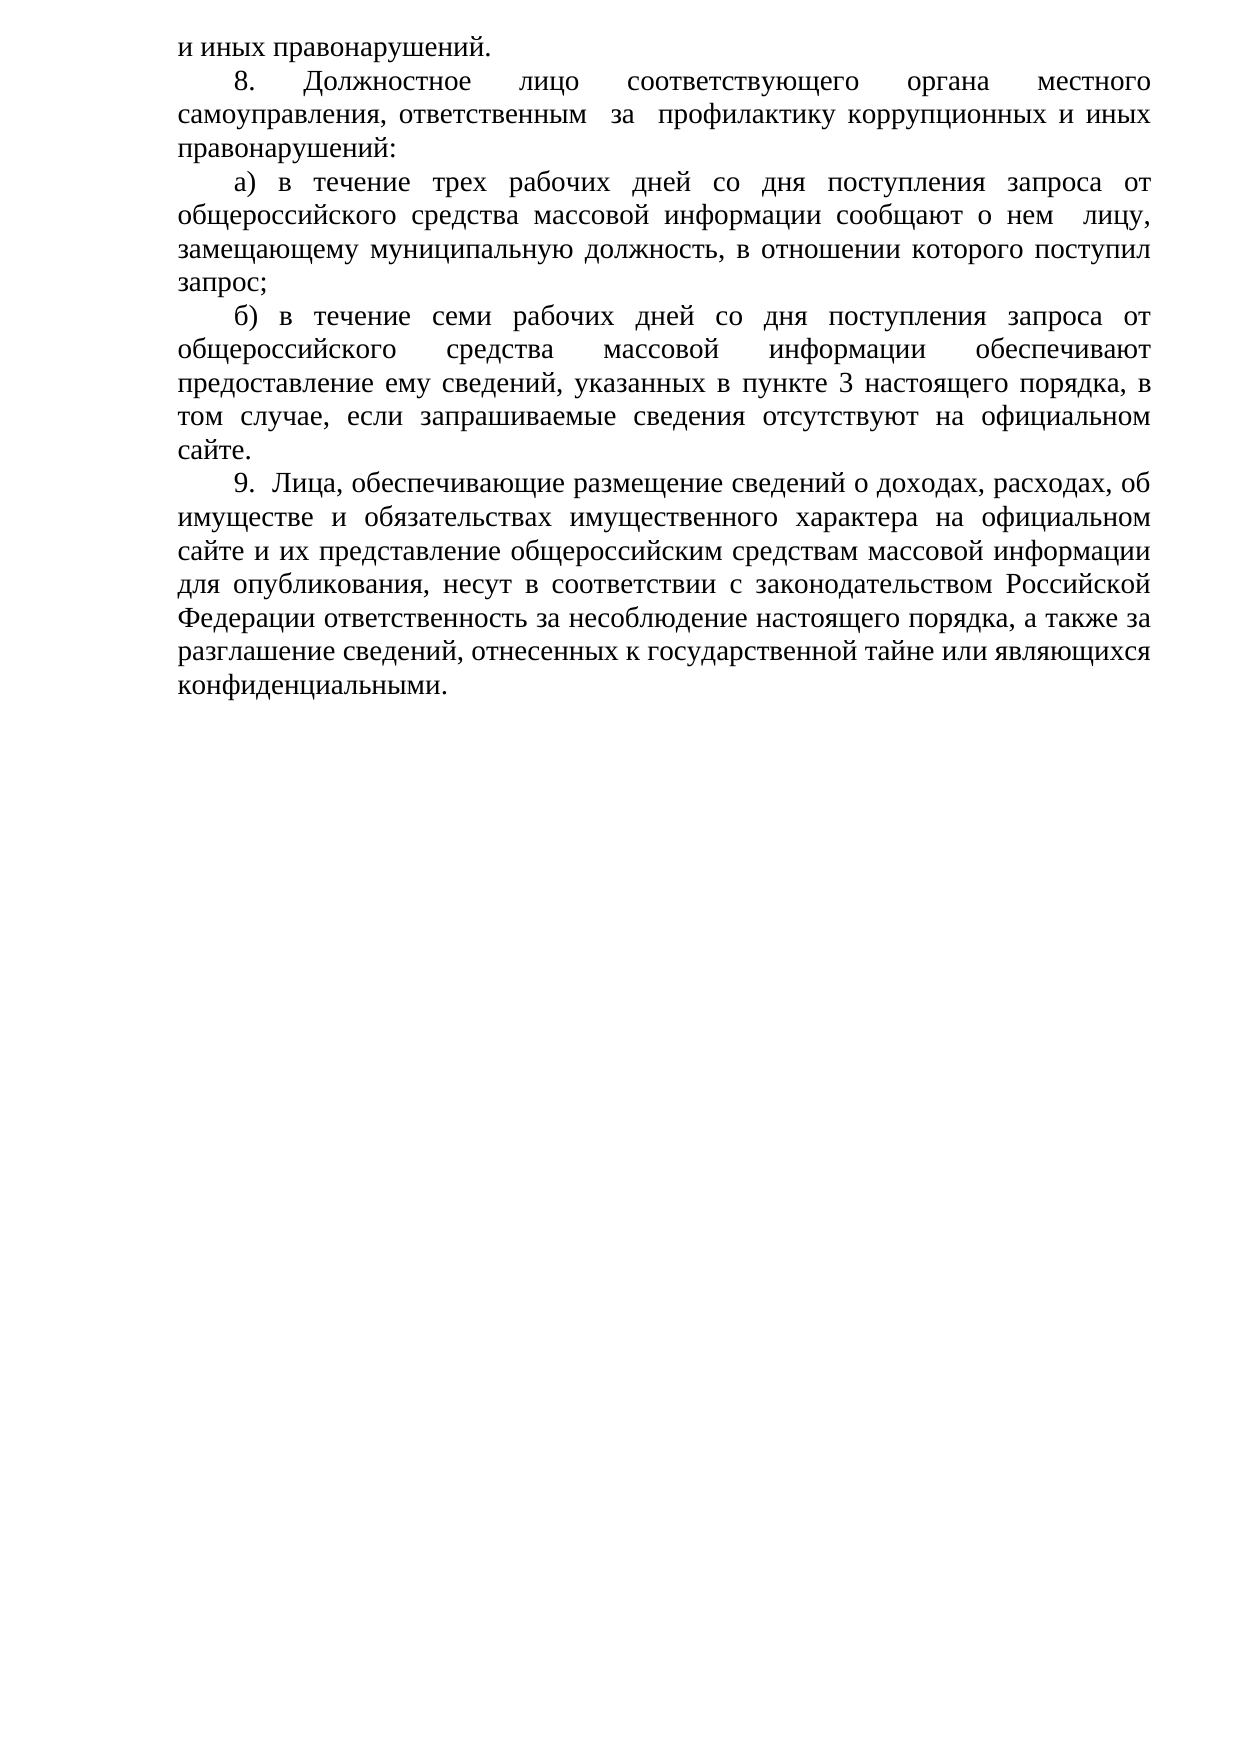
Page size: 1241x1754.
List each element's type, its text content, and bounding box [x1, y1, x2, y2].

text 9. Лица, обеспечивающие размещение сведений о доходах, расходах, об имуществе и обязательствах имущественного характера на официальном сайте и их представление общероссийским средствам массовой информации для опубликования, несут в соответствии с законодательством Российской Федерации ответственность за несоблюдение настоящего порядка, а также за разглашение сведений, отнесенных к государственной тайне или являющихся конфиденциальными. [177, 466, 1152, 700]
text б) в течение семи рабочих дней со дня поступления запроса от общероссийского средства массовой информации обеспечивают предоставление ему сведений, указанных в пункте 3 настоящего порядка, в том случае, если запрашиваемые сведения отсутствуют на официальном сайте. [177, 298, 1152, 466]
text а) в течение трех рабочих дней со дня поступления запроса от общероссийского средства массовой информации сообщают о нем лицу, замещающему муниципальную должность, в отношении которого поступил запрос; [177, 164, 1152, 298]
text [177, 29, 1152, 63]
text 8. Должностное лицо соответствующего органа местного самоуправления, ответственным за профилактику коррупционных и иных правонарушений: [177, 63, 1152, 164]
